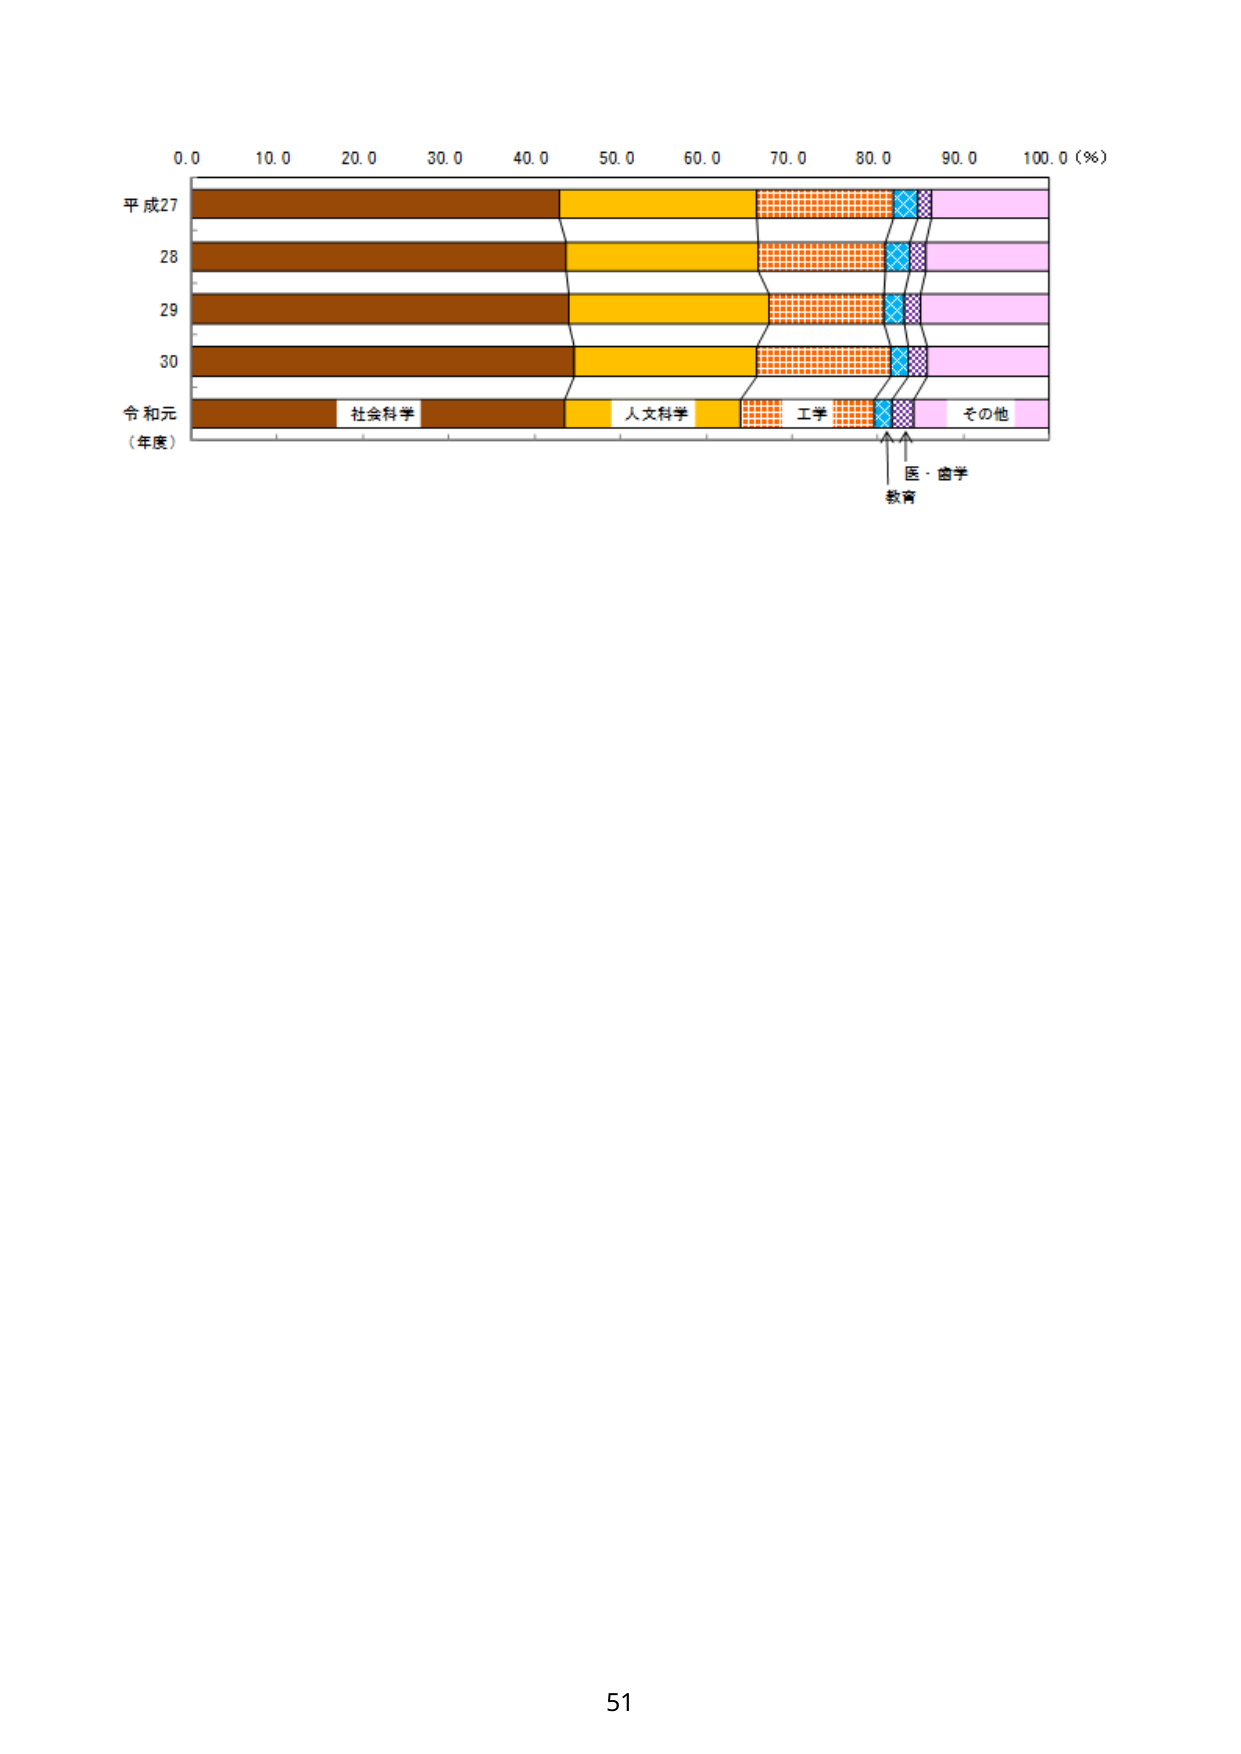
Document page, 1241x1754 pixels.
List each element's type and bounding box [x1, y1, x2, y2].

picture [118, 120, 1114, 523]
